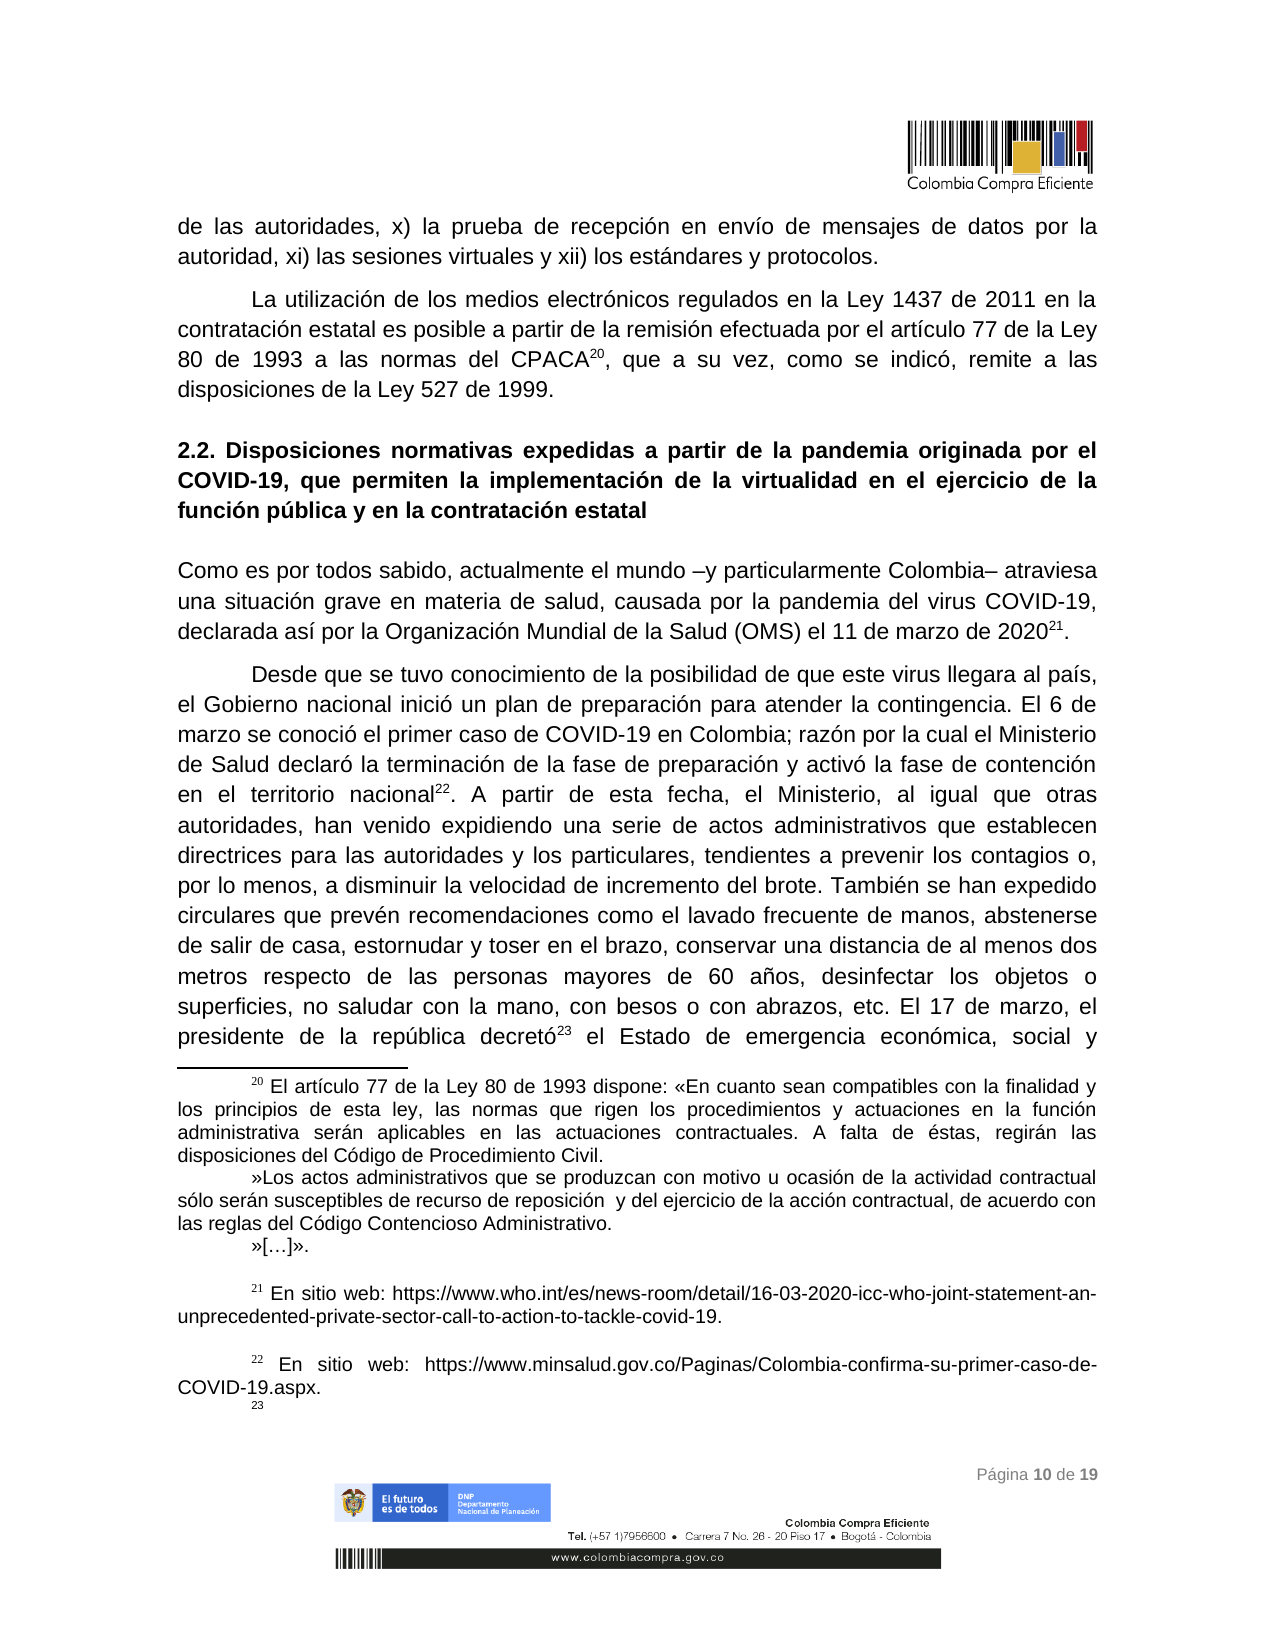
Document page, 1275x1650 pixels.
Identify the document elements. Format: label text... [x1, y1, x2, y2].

picture [334, 1483, 942, 1569]
text La utilización de los medios electrónicos regulados en la Ley 1437 de 2011 en la contratación estatal es posible a partir de la remisión efectuada por el artículo 77 de la Ley 80 de 1993 a las normas del CPACA, que a su vez, como se indicó, remite a las disposiciones de la Ley 527 de 1999. [177, 286, 1098, 402]
text Desde que se tuvo conocimiento de la posibilidad de que este virus llegara al país, el Gobierno nacional inició un plan de preparación para atender la contingencia. El 6 de marzo se conoció el primer caso de COVID-19 en Colombia; razón por la cual el Ministerio de Salud declaró la terminación de la fase de preparación y activó la fase de contención en el territorio nacional. A partir de esta fecha, el Ministerio, al igual que otras autoridades, han venido expidiendo una serie de actos administrativos que establecen directrices para las autoridades y los particulares, tendientes a prevenir los contagios o, por lo menos, a disminuir la velocidad de incremento del brote. También se han expedido circulares que prevén recomendaciones como el lavado frecuente de manos, abstenerse de salir de casa, estornudar y toser en el brazo, conservar una distancia de al menos dos metros respecto de las personas mayores de 60 años, desinfectar los objetos o superficies, no saludar con la mano, con besos o con abrazos, etc. El 17 de marzo, el presidente de la república decretó el Estado de emergencia económica, social y ecológica, con fundamento en el artículo 215 de la Constitución, ordenando, como primera medida, el aislamiento preventivo de los mayores de 70 años desde el viernes 20 de marzo a las 7:00 a.m., hasta el 31 de mayo de 2020. Posteriormente, el gobierno nacional, mediante el Decreto 457 del 22 de marzo de 2020, ordenó el «aislamiento preventivo obligatorio de todas las personas habitantes de la República de Colombia, a partir de las cero horas (00:00 a.m.) del día 25 de marzo de 2020, hasta las cero horas (00:00 a.m.) del día 13 de abril de 2020, en el marco de la emergencia sanitaria por causa del Coronavirus COVID-19», medida prorrogada hasta el 27 de abril de 2020 conforme al artículo 1 del Decreto 531 del 8 de abril de 2020. [177, 661, 1098, 1049]
picture [899, 114, 1099, 196]
list Como es por todos sabido, actualmente el mundo –y particularmente Colombia– atraviesa una situación grave en materia de salud, causada por la pandemia del virus COVID-19, declarada así por la Organización Mundial de la Salud (OMS) el 11 de marzo de 2020. [177, 557, 1098, 644]
text 2.2. Disposiciones normativas expedidas a partir de la pandemia originada por el COVID-19, que permiten la implementación de la virtualidad en el ejercicio de la función pública y en la contratación estatal [177, 437, 1098, 523]
